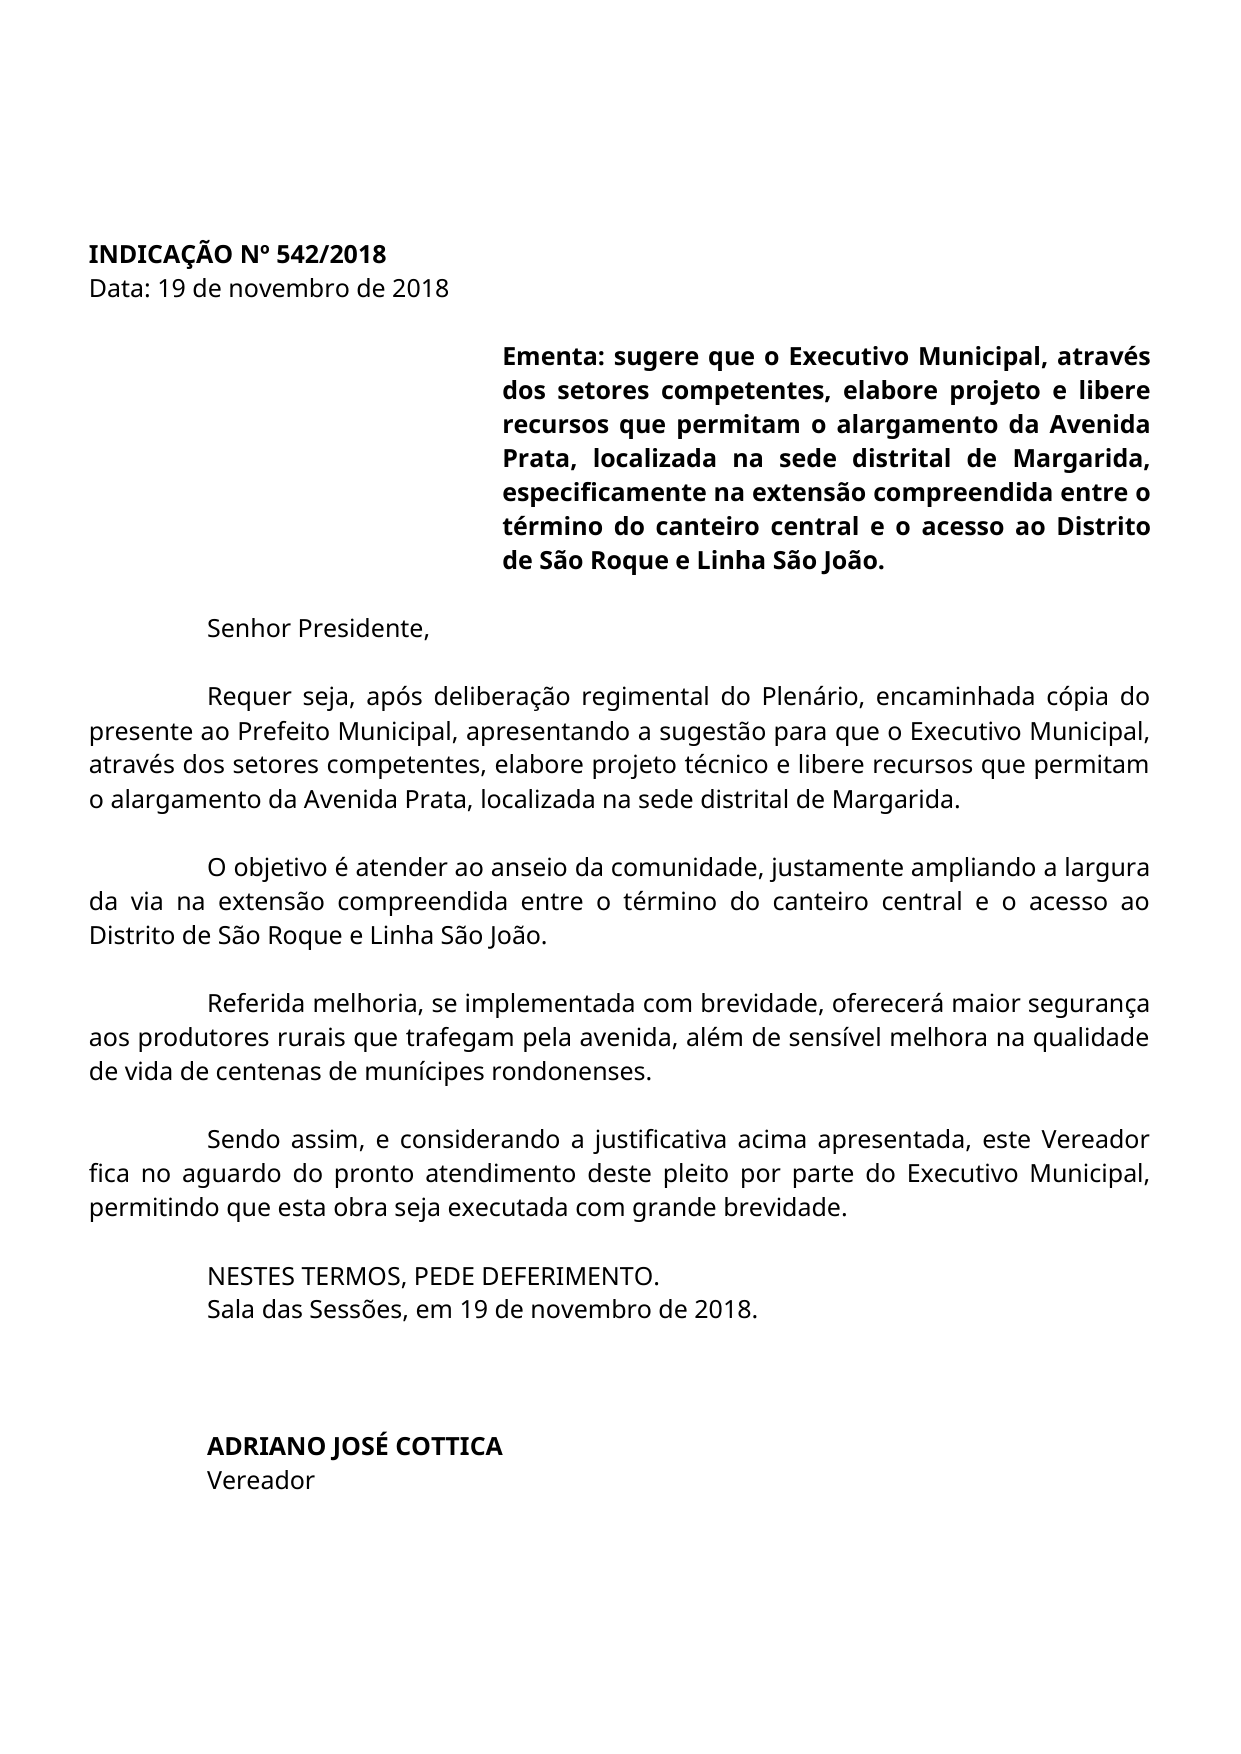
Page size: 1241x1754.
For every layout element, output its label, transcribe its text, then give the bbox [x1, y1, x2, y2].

text INDICAÇÃO Nº 542/2018 [89, 236, 1152, 270]
text Data: 19 de novembro de 2018 [89, 270, 1152, 304]
text Referida melhoria, se implementada com brevidade, oferecerá maior segurança aos produtores rurais que trafegam pela avenida, além de sensível melhora na qualidade de vida de centenas de munícipes rondonenses. [89, 986, 1152, 1088]
text Senhor Presidente, [89, 611, 1152, 645]
text Sala das Sessões, em 19 de novembro de 2018. [89, 1292, 1152, 1326]
text NESTES TERMOS, PEDE DEFERIMENTO. [89, 1258, 1152, 1292]
text Sendo assim, e considerando a justificativa acima apresentada, este Vereador fica no aguardo do pronto atendimento deste pleito por parte do Executivo Municipal, permitindo que esta obra seja executada com grande brevidade. [89, 1122, 1152, 1224]
text O objetivo é atender ao anseio da comunidade, justamente ampliando a largura da via na extensão compreendida entre o término do canteiro central e o acesso ao Distrito de São Roque e Linha São João. [89, 849, 1152, 952]
text Ementa: sugere que o Executivo Municipal, através dos setores competentes, elabore projeto e libere recursos que permitam o alargamento da Avenida Prata, localizada na sede distrital de Margarida, especificamente na extensão compreendida entre o término do canteiro central e o acesso ao Distrito de São Roque e Linha São João. [502, 338, 1152, 577]
text ADRIANO JOSÉ COTTICA [89, 1428, 1152, 1462]
text Vereador [89, 1462, 1152, 1497]
text Requer seja, após deliberação regimental do Plenário, encaminhada cópia do presente ao Prefeito Municipal, apresentando a sugestão para que o Executivo Municipal, através dos setores competentes, elabore projeto técnico e libere recursos que permitam o alargamento da Avenida Prata, localizada na sede distrital de Margarida. [89, 679, 1152, 815]
